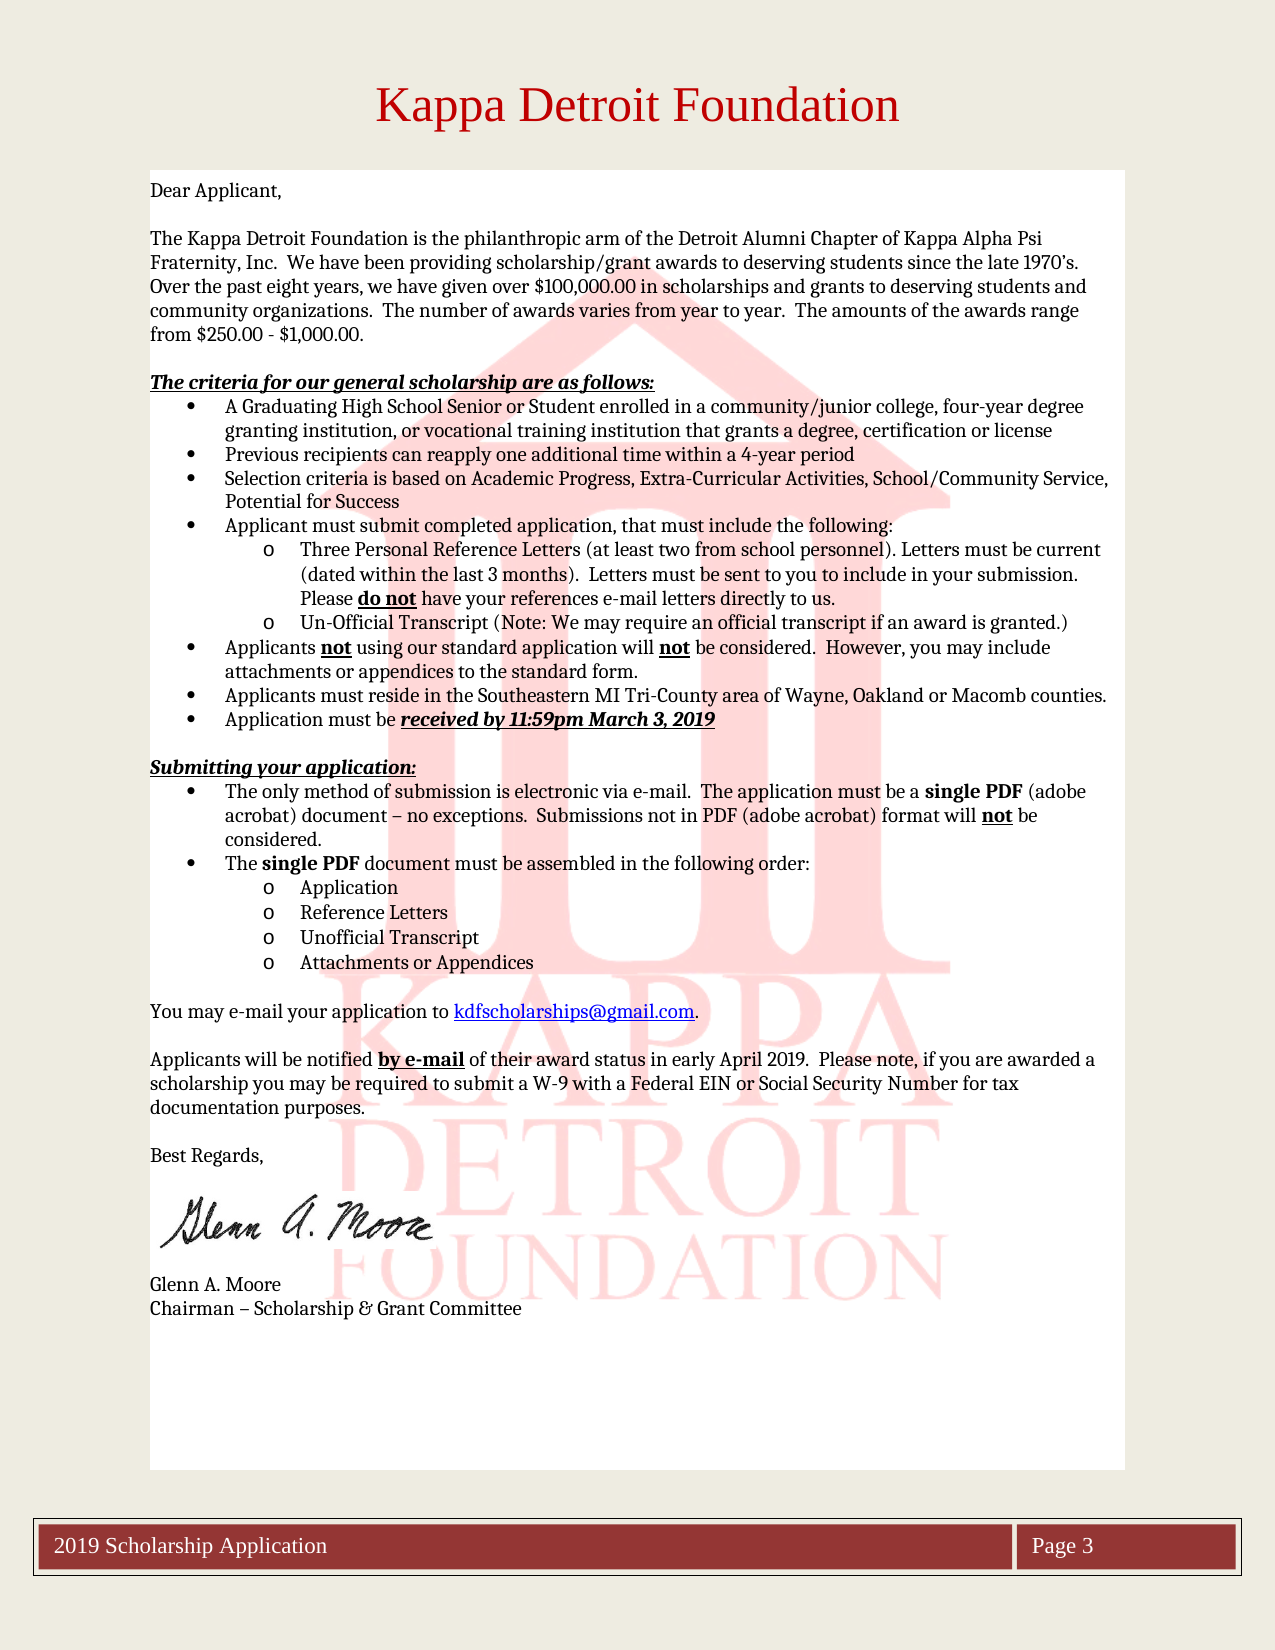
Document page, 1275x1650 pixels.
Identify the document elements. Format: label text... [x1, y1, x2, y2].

list Applicant must submit completed application, that must include the following: [187, 514, 1125, 538]
text Submitting your application: [150, 756, 1125, 780]
text Chairman – Scholarship & Grant Committee [150, 1297, 1125, 1321]
list Attachments or Appendices [262, 951, 1125, 976]
list Application must be received by 11:59pm March 3, 2019 [187, 708, 1125, 732]
text Best Regards, [150, 1143, 1125, 1167]
text Applicants will be notified by e-mail of their award status in early April 2019. Please note, if you are awarded a scholarship you may be required to submit a W-9 with a Federal EIN or Social Security Number for tax documentation purposes. [150, 1047, 1125, 1119]
list Application [262, 876, 1125, 901]
list Reference Letters [262, 901, 1125, 926]
list Applicants not using our standard application will not be considered. However, you may include attachments or appendices to the standard form. [187, 636, 1125, 684]
text Dear Applicant, [150, 179, 1125, 203]
list Un-Official Transcript (Note: We may require an official transcript if an award is granted.) [262, 611, 1125, 636]
text Glenn A. Moore [150, 1273, 1125, 1297]
list Three Personal Reference Letters (at least two from school personnel). Letters must be current (dated within the last 3 months). Letters must be sent to you to include in your submission. Please do not have your references e-mail letters directly to us. [262, 538, 1125, 611]
list The only method of submission is electronic via e-mail. The application must be a single PDF (adobe acrobat) document – no exceptions. Submissions not in PDF (adobe acrobat) format will not be considered. [187, 780, 1125, 852]
list A Graduating High School Senior or Student enrolled in a community/junior college, four-year degree granting institution, or vocational training institution that grants a degree, certification or license [187, 394, 1125, 442]
text The Kappa Detroit Foundation is the philanthropic arm of the Detroit Alumni Chapter of Kappa Alpha Psi Fraternity, Inc. We have been providing scholarship/grant awards to deserving students since the late 1970’s. Over the past eight years, we have given over $100,000.00 in scholarships and grants to deserving students and community organizations. The number of awards varies from year to year. The amounts of the awards range from $250.00 - $1,000.00. [150, 227, 1125, 346]
text The criteria for our general scholarship are as follows: [150, 370, 1125, 394]
text You may e-mail your application to kdfscholarships@gmail.com. [150, 999, 1125, 1023]
list Selection criteria is based on Academic Progress, Extra-Curricular Activities, School/Community Service, Potential for Success [187, 466, 1125, 514]
picture [150, 1191, 437, 1249]
list Unofficial Transcript [262, 926, 1125, 951]
list Applicants must reside in the Southeastern MI Tri-County area of Wayne, Oakland or Macomb counties. [187, 684, 1125, 708]
list The single PDF document must be assembled in the following order: [187, 852, 1125, 876]
list Previous recipients can reapply one additional time within a 4-year period [187, 442, 1125, 466]
